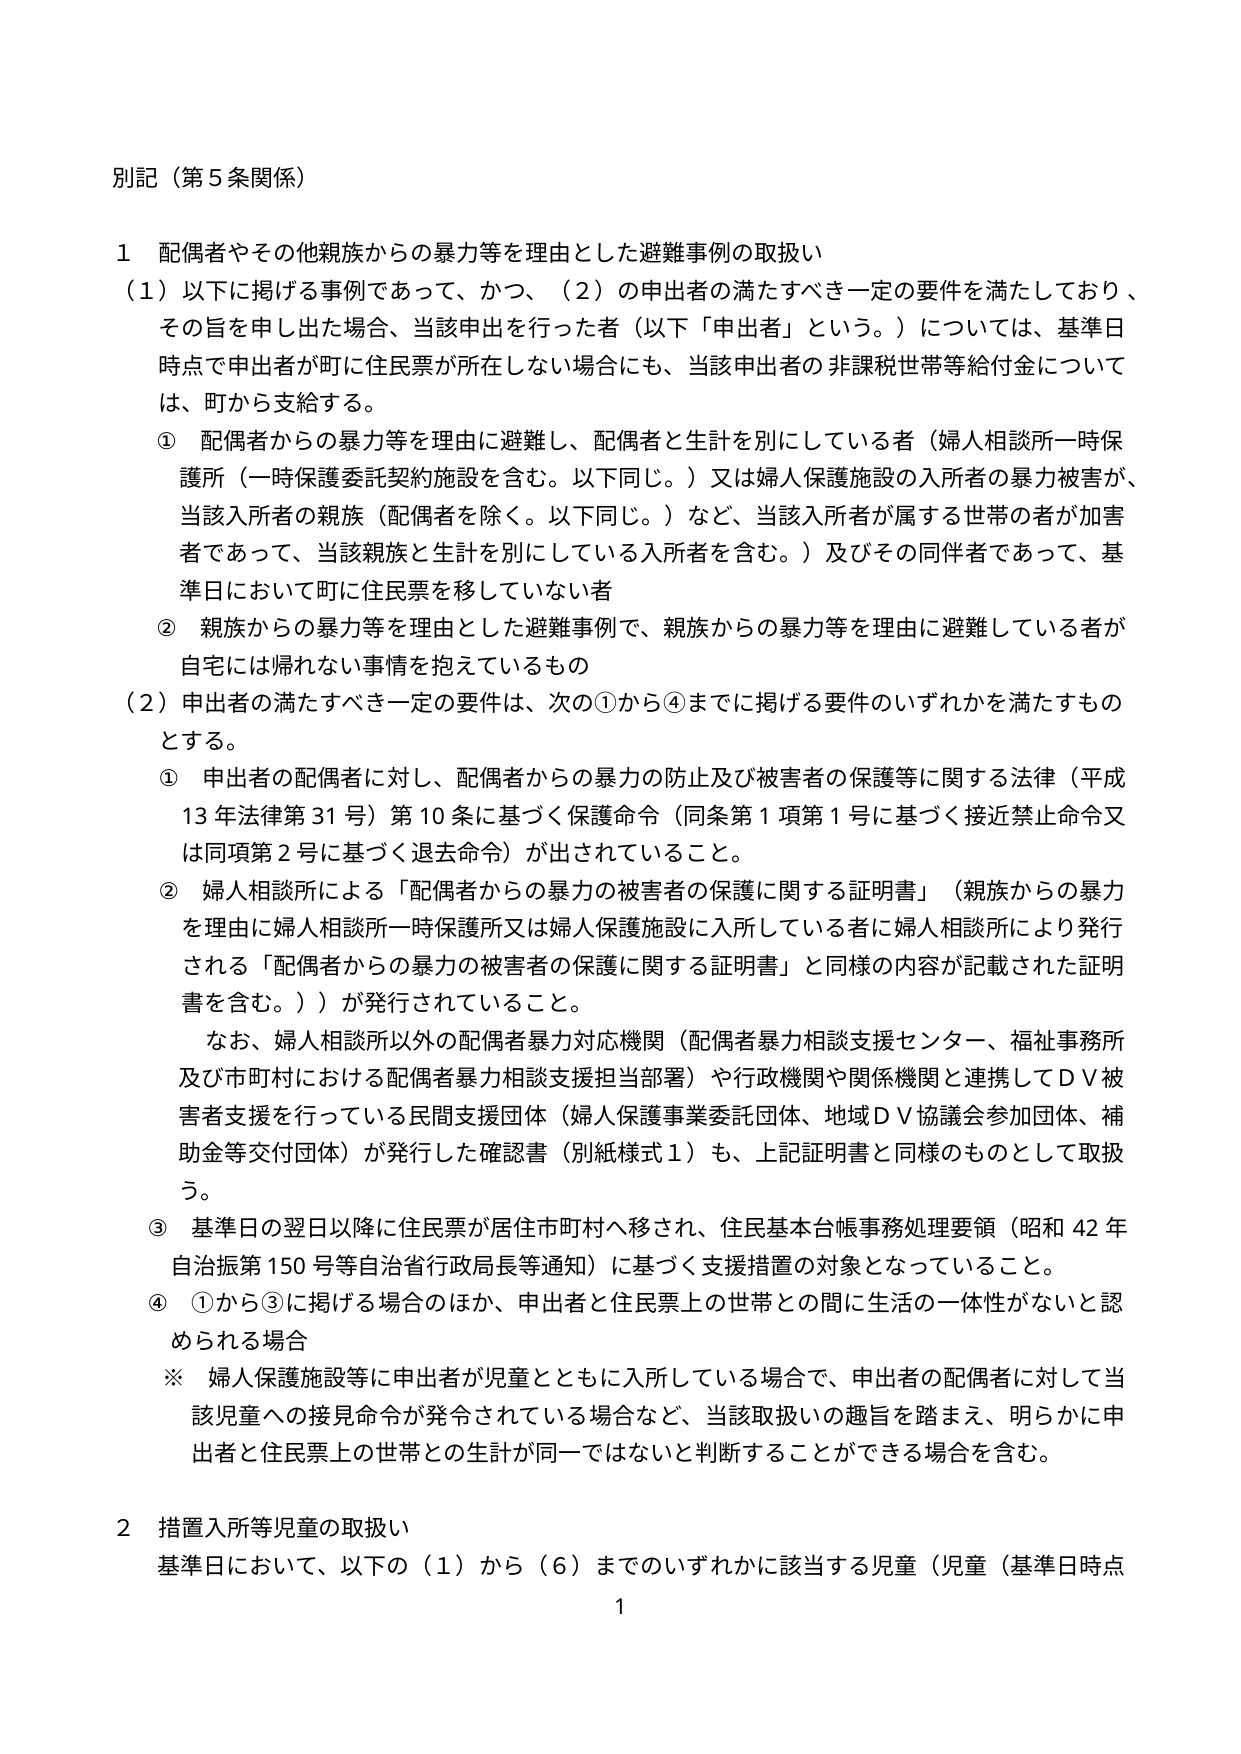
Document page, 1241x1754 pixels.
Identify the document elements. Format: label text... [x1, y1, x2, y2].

text ④ ①から③に掲げる場合のほか、申出者と住民票上の世帯との間に生活の一体性がないと認められる場合 [147, 1283, 1128, 1358]
text （２）申出者の満たすべき一定の要件は、次の①から④までに掲げる要件のいずれかを満たすものとする。 [112, 683, 1128, 758]
text ② 婦人相談所による「配偶者からの暴力の被害者の保護に関する証明書」（親族からの暴力を理由に婦人相談所一時保護所又は婦人保護施設に入所している者に婦人相談所により発行される「配偶者からの暴力の被害者の保護に関する証明書」と同様の内容が記載された証明書を含む。））が発行されていること。 [158, 871, 1128, 1021]
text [134, 1546, 1128, 1583]
text ① 申出者の配偶者に対し、配偶者からの暴力の防止及び被害者の保護等に関する法律（平成13 年法律第31 号）第10 条に基づく保護命令（同条第1 項第1 号に基づく接近禁止命令又は同項第2 号に基づく退去命令）が出されていること。 [158, 758, 1128, 871]
text ③ 基準日の翌日以降に住民票が居住市町村へ移され、住民基本台帳事務処理要領（昭和42 年自治振第150 号等自治省行政局長等通知）に基づく支援措置の対象となっていること。 [147, 1208, 1128, 1283]
text ※ 婦人保護施設等に申出者が児童とともに入所している場合で、申出者の配偶者に対して当該児童への接見命令が発令されている場合など、当該取扱いの趣旨を踏まえ、明らかに申出者と住民票上の世帯との生計が同一ではないと判断することができる場合を含む。 [134, 1358, 1128, 1471]
text １ 配偶者やその他親族からの暴力等を理由とした避難事例の取扱い [112, 233, 1128, 271]
text ② 親族からの暴力等を理由とした避難事例で、親族からの暴力等を理由に避難している者が自宅には帰れない事情を抱えているもの [156, 608, 1128, 683]
text ① 配偶者からの暴力等を理由に避難し、配偶者と生計を別にしている者（婦人相談所一時保護所（一時保護委託契約施設を含む。以下同じ。）又は婦人保護施設の入所者の暴力被害が、当該入所者の親族（配偶者を除く。以下同じ。）など、当該入所者が属する世帯の者が加害者であって、当該親族と生計を別にしている入所者を含む。）及びその同伴者であって、基準日において町に住民票を移していない者 [156, 421, 1128, 608]
text （１）以下に掲げる事例であって、かつ、（２）の申出者の満たすべき一定の要件を満たしており、その旨を申し出た場合、当該申出を行った者（以下「申出者」という。）については、基準日時点で申出者が町に住民票が所在しない場合にも、当該申出者の非課税世帯等給付金については、町から支給する。 [112, 271, 1128, 421]
text ２ 措置入所等児童の取扱い [112, 1508, 1128, 1546]
text 別記（第５条関係） [112, 158, 1128, 196]
text なお、婦人相談所以外の配偶者暴力対応機関（配偶者暴力相談支援センター、福祉事務所及び市町村における配偶者暴力相談支援担当部署）や行政機関や関係機関と連携してＤＶ被害者支援を行っている民間支援団体（婦人保護事業委託団体、地域ＤＶ協議会参加団体、補助金等交付団体）が発行した確認書（別紙様式１）も、上記証明書と同様のものとして取扱う。 [178, 1021, 1128, 1208]
